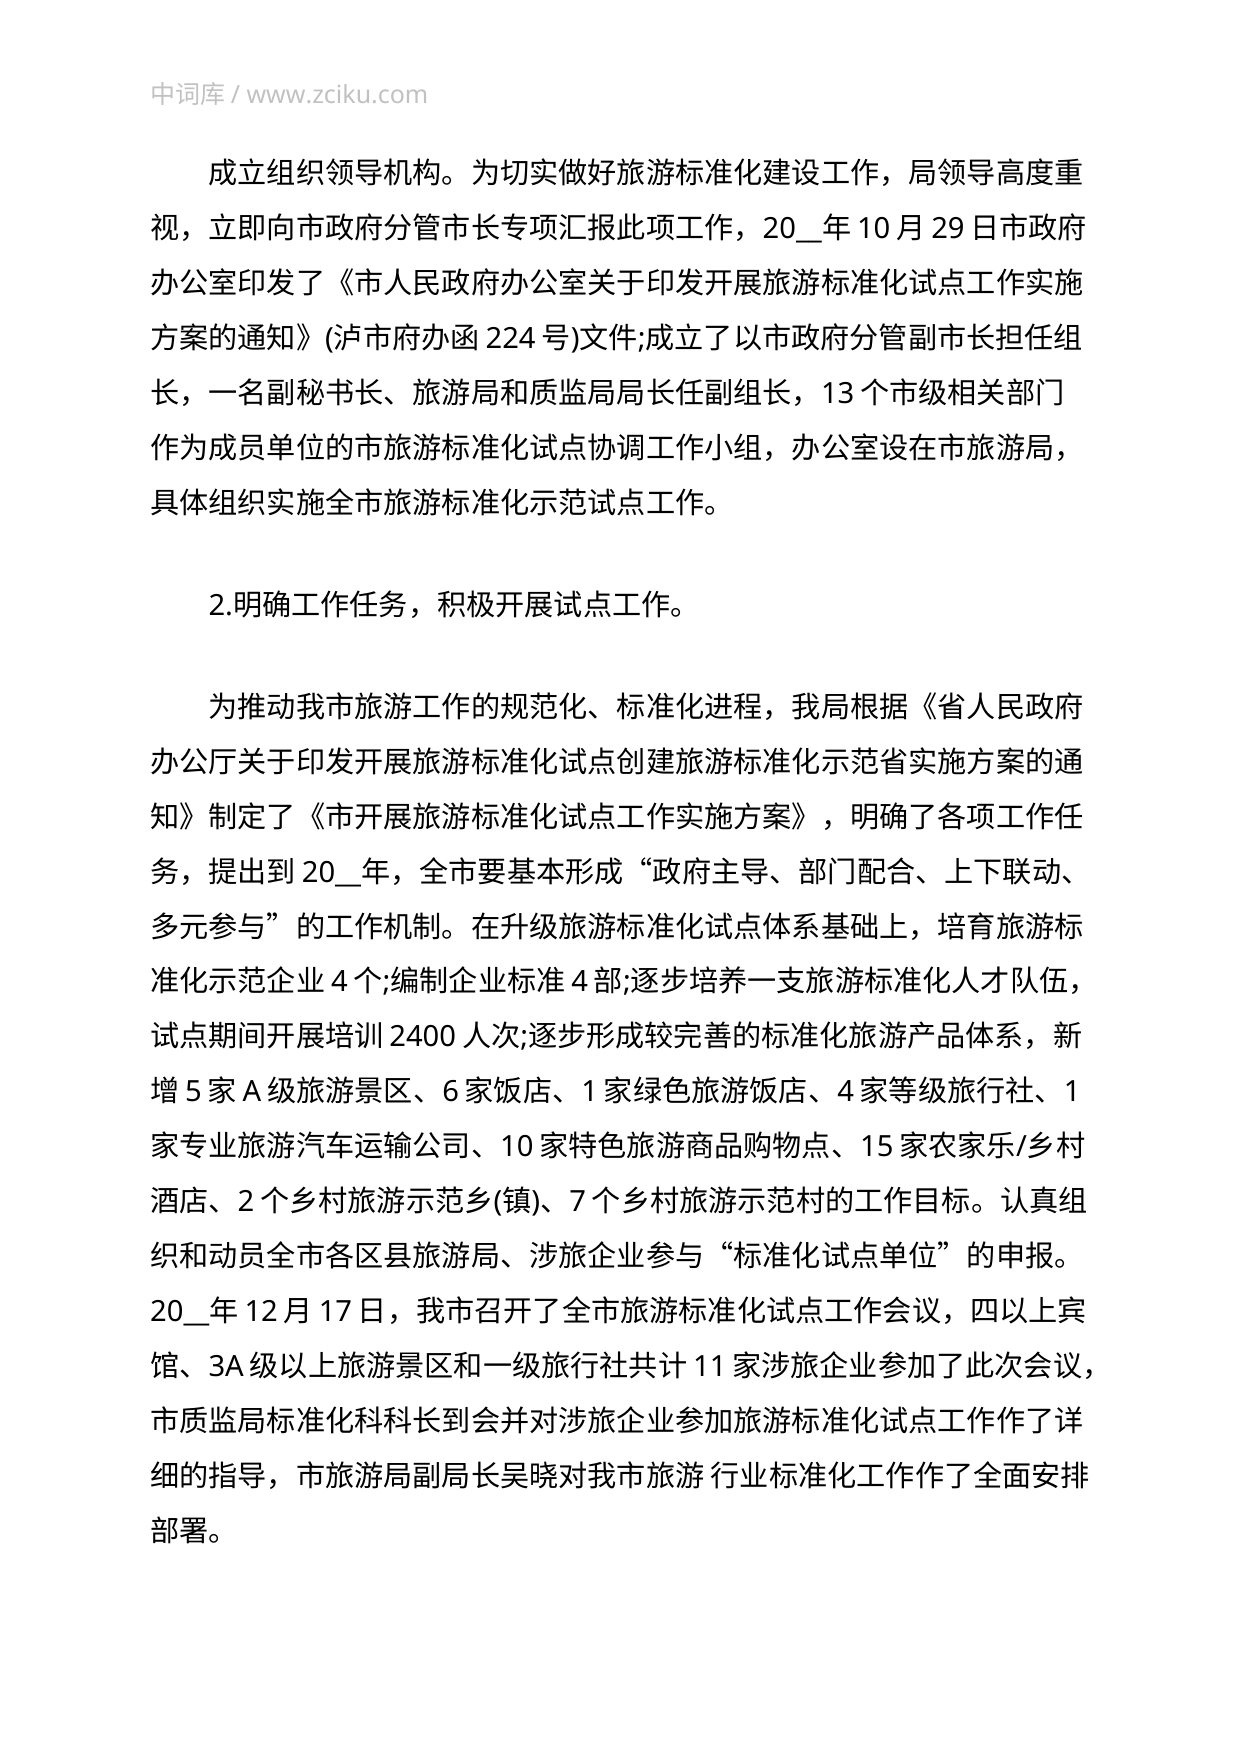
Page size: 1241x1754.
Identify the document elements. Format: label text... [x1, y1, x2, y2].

text 2.明确工作任务，积极开展试点工作。 [150, 581, 1090, 624]
text 成立组织领导机构。为切实做好旅游标准化建设工作，局领导高度重视，立即向市政府分管市长专项汇报此项工作，20__年10月29日市政府办公室印发了《市人民政府办公室关于印发开展旅游标准化试点工作实施方案的通知》(泸市府办函224号)文件;成立了以市政府分管副市长担任组长，一名副秘书长、旅游局和质监局局长任副组长，13个市级相关部门作为成员单位的市旅游标准化试点协调工作小组，办公室设在市旅游局，具体组织实施全市旅游标准化示范试点工作。 [150, 150, 1090, 522]
text 为推动我市旅游工作的规范化、标准化进程，我局根据《省人民政府办公厅关于印发开展旅游标准化试点创建旅游标准化示范省实施方案的通知》制定了《市开展旅游标准化试点工作实施方案》，明确了各项工作任务，提出到20__年，全市要基本形成“政府主导、部门配合、上下联动、多元参与”的工作机制。在升级旅游标准化试点体系基础上，培育旅游标准化示范企业4个;编制企业标准4部;逐步培养一支旅游标准化人才队伍，试点期间开展培训2400人次;逐步形成较完善的标准化旅游产品体系，新增5家A级旅游景区、6家饭店、1家绿色旅游饭店、4家等级旅行社、1家专业旅游汽车运输公司、10家特色旅游商品购物点、15家农家乐/乡村酒店、2个乡村旅游示范乡(镇)、7个乡村旅游示范村的工作目标。认真组织和动员全市各区县旅游局、涉旅企业参与“标准化试点单位”的申报。20__年12月17日，我市召开了全市旅游标准化试点工作会议，四以上宾馆、3A级以上旅游景区和一级旅行社共计11家涉旅企业参加了此次会议，市质监局标准化科科长到会并对涉旅企业参加旅游标准化试点工作作了详细的指导，市旅游局副局长吴晓对我市旅游 行业标准化工作作了全面安排部署。 [150, 683, 1090, 1550]
